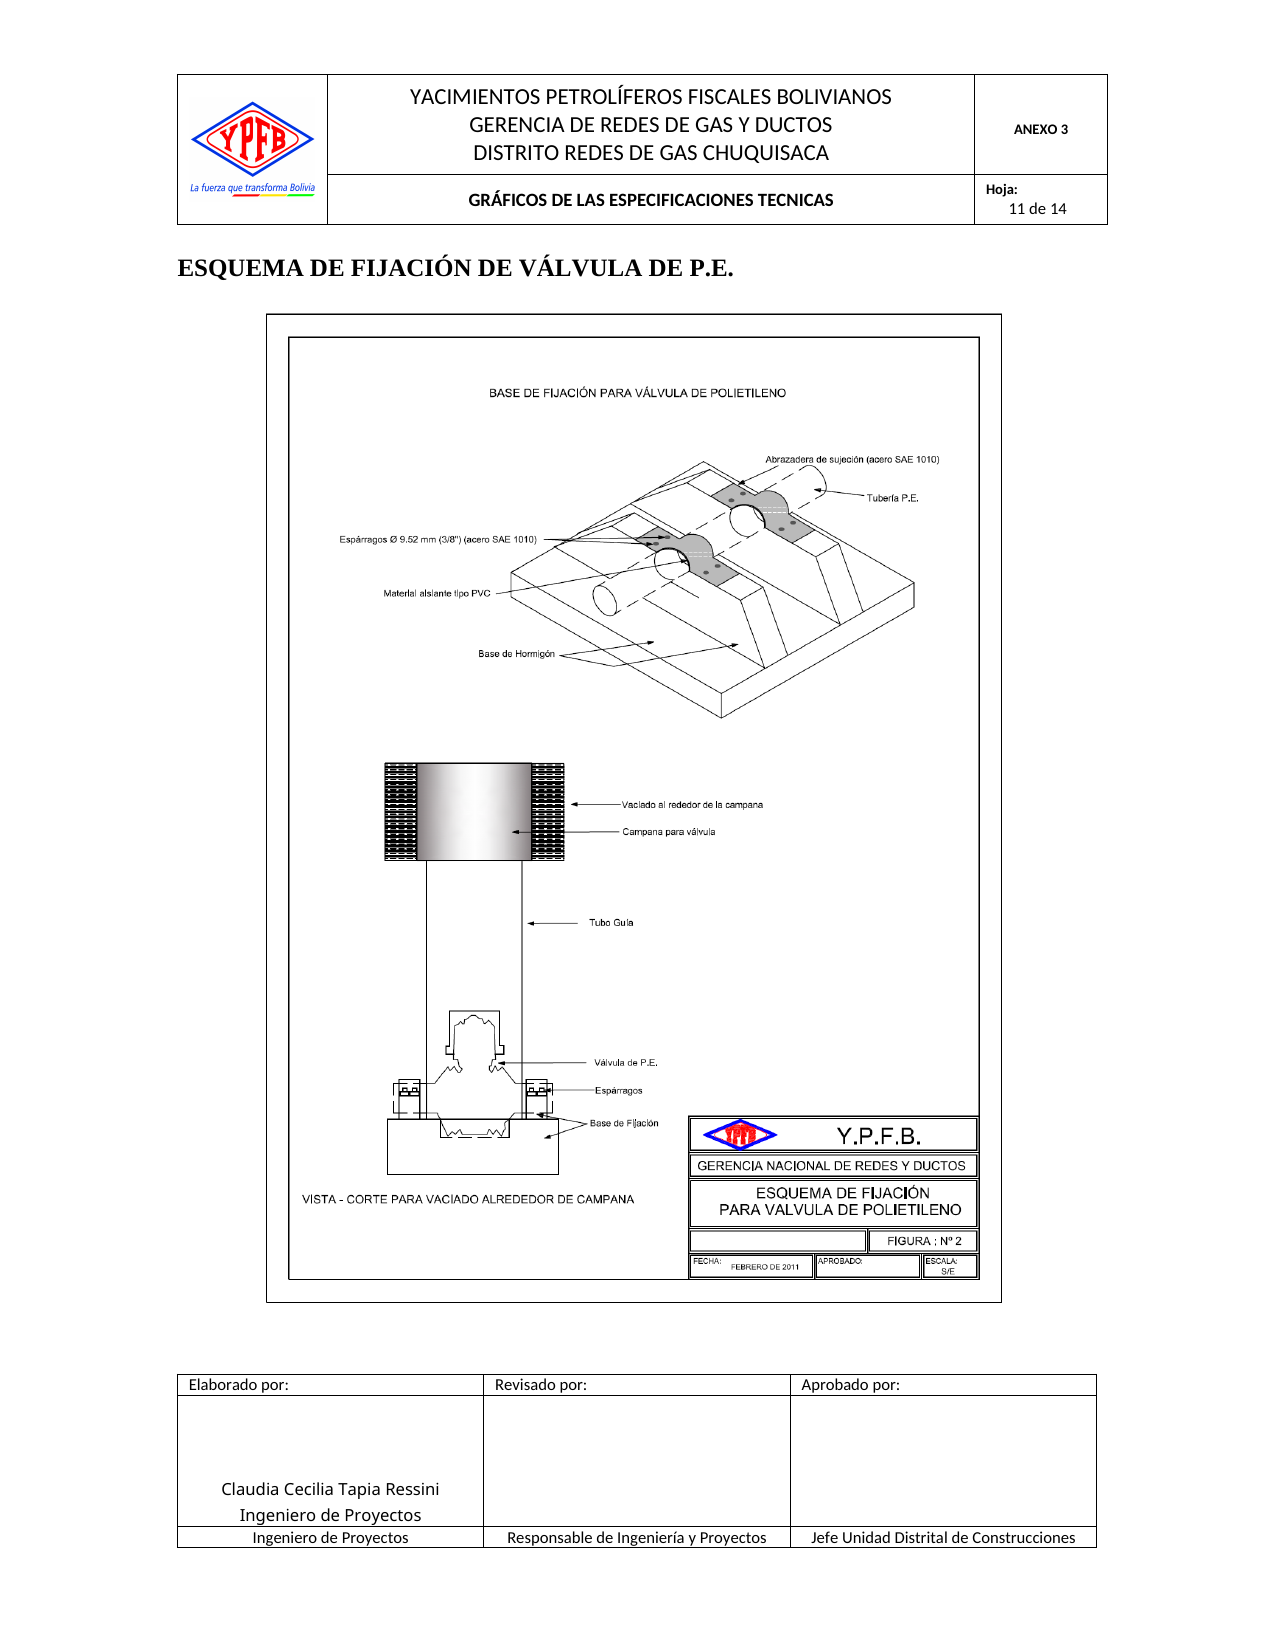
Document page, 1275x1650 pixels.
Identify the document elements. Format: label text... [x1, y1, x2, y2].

picture [188, 97, 316, 202]
text ESQUEMA DE FIJACIÓN DE VÁLVULA DE P.E. [177, 253, 1098, 282]
